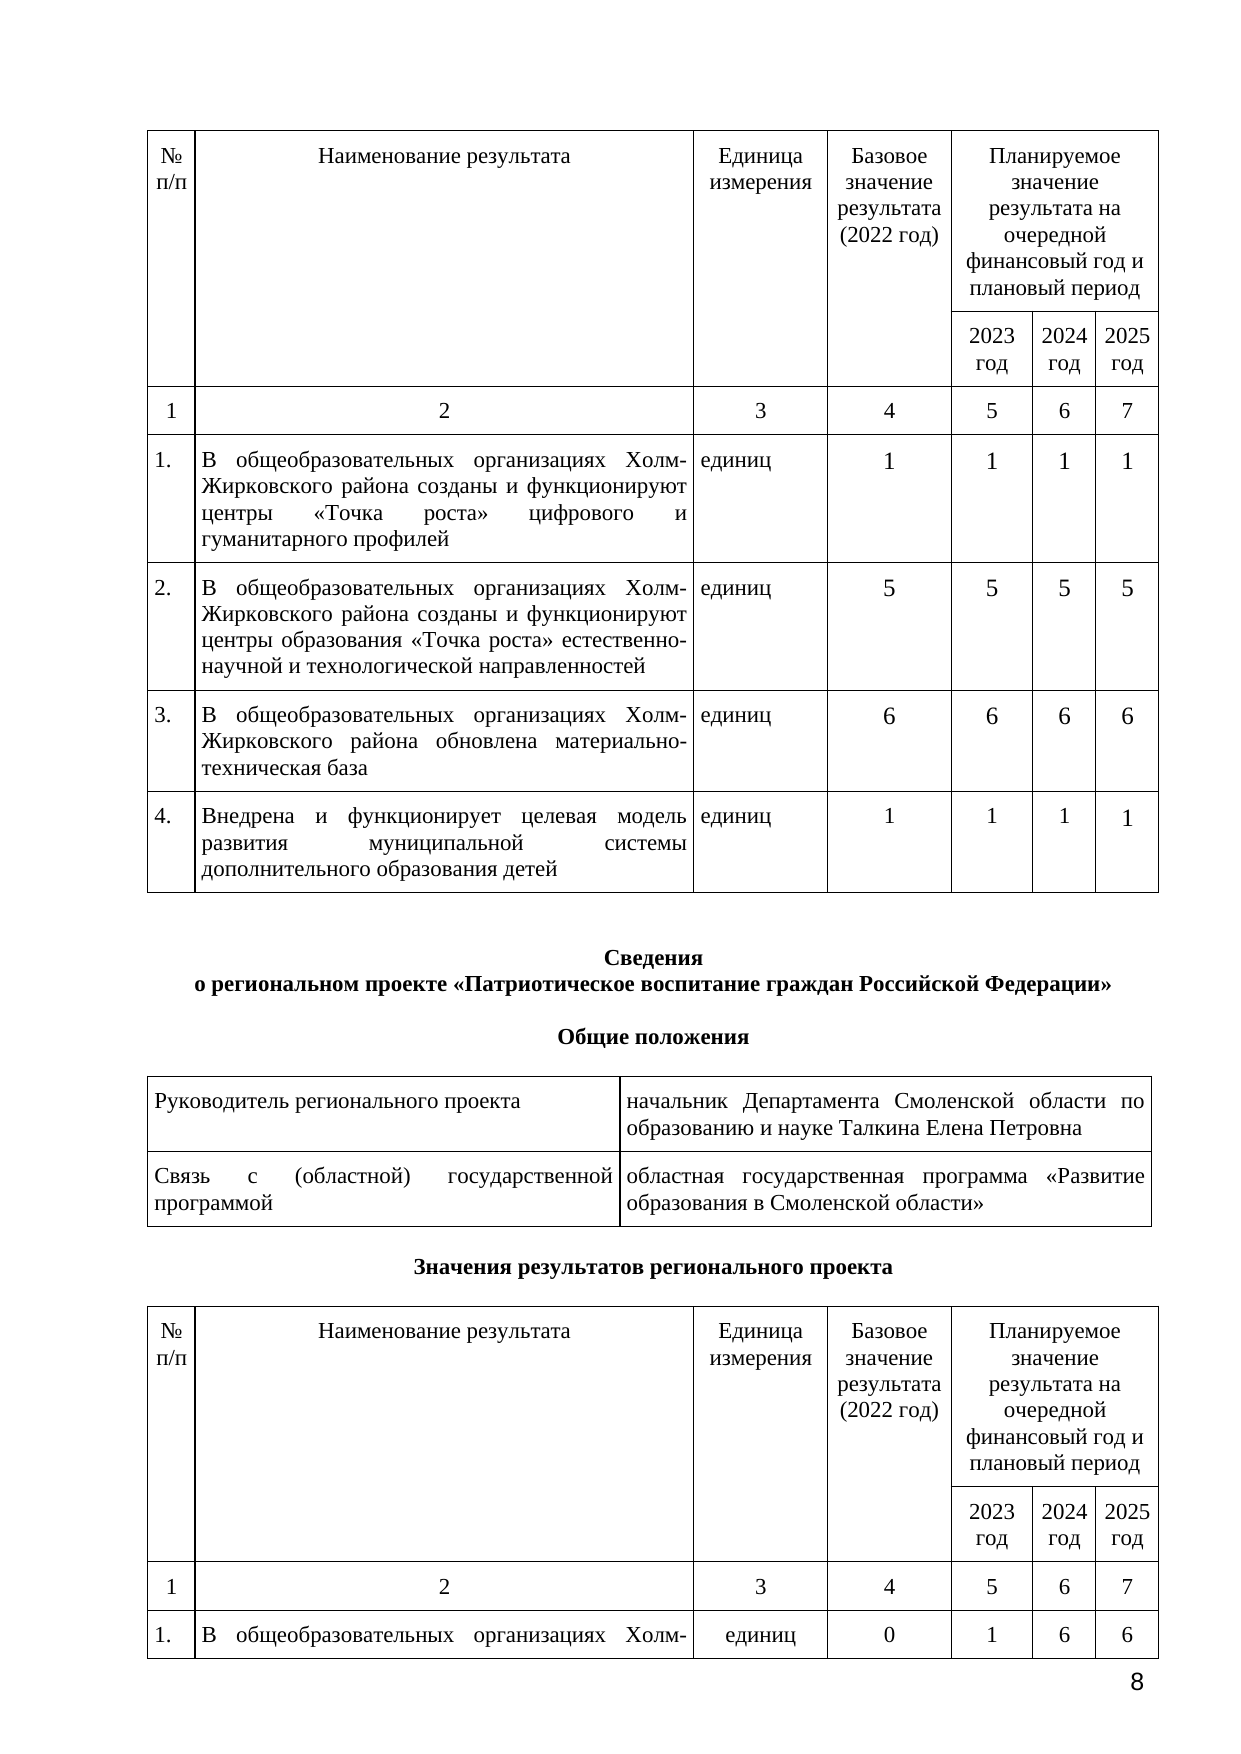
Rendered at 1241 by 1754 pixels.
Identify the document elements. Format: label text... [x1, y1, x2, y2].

table_header № п/п [148, 131, 194, 386]
table_cell В общеобразовательных организациях Холм-Жирковского района созданы и функционируют центры образования «Точка роста» естественно-научной и технологической направленностей [196, 563, 693, 689]
table_cell 2023 год [952, 1487, 1032, 1561]
table_header Руководитель регионального проекта [148, 1077, 619, 1151]
table_cell 6 [1033, 1562, 1095, 1610]
table_cell 1 [148, 387, 194, 434]
table_cell 6 [1096, 691, 1158, 791]
table_cell единиц [694, 691, 827, 791]
table_cell 1 [1033, 435, 1095, 562]
table_cell 5 [952, 1562, 1032, 1610]
table_cell единиц [694, 1611, 827, 1658]
table_cell 6 [1096, 1611, 1158, 1658]
table_cell 5 [1033, 563, 1095, 689]
table_cell 1 [1033, 792, 1095, 892]
table_cell 4 [828, 1562, 951, 1610]
table_header Наименование результата [196, 1307, 693, 1561]
table_cell 2 [196, 387, 693, 434]
table_cell 4 [828, 387, 951, 434]
table_cell 3 [694, 1562, 827, 1610]
table_cell 3 [694, 387, 827, 434]
table_cell Связь с (областной) государственной программой [148, 1152, 619, 1226]
table_cell 1 [828, 435, 951, 562]
table_cell 1 [952, 1611, 1032, 1658]
text Общие положения [162, 1023, 1144, 1049]
table_cell областная государственная программа «Развитие образования в Смоленской области» [621, 1152, 1151, 1226]
table_cell 5 [952, 387, 1032, 434]
table_cell 6 [1033, 1611, 1095, 1658]
table_cell 6 [828, 691, 951, 791]
table_cell В общеобразовательных организациях Холм-Жирковского района обновлена материально-техническая база [196, 691, 693, 791]
text Сведения [162, 944, 1144, 970]
table_header Наименование результата [196, 131, 693, 386]
table_cell 2 [196, 1562, 693, 1610]
table_cell 7 [1096, 1562, 1158, 1610]
table_cell 7 [1096, 387, 1158, 434]
table_cell 2023 год [952, 312, 1032, 386]
table_cell 2024 год [1033, 1487, 1095, 1561]
table_header Единица измерения [694, 1307, 827, 1561]
table_header Планируемое значение результата на очередной финансовый год и плановый период [952, 1307, 1158, 1486]
table_cell 3. [148, 691, 194, 791]
table_cell 1. [148, 1611, 194, 1658]
table_header Планируемое значение результата на очередной финансовый год и плановый период [952, 131, 1158, 311]
table_header начальник Департамента Смоленской области по образованию и науке Талкина Елена Петровна [621, 1077, 1151, 1151]
table_cell 1 [952, 435, 1032, 562]
text Значения результатов регионального проекта [162, 1253, 1144, 1279]
table_cell 1 [828, 792, 951, 892]
table_cell 5 [828, 563, 951, 689]
table_cell 5 [1096, 563, 1158, 689]
table_cell 1. [148, 435, 194, 562]
table_header Единица измерения [694, 131, 827, 386]
table_cell Внедрена и функционирует целевая модель развития муниципальной системы дополнительного образования детей [196, 792, 693, 892]
table_cell 6 [952, 691, 1032, 791]
table_cell 1 [148, 1562, 194, 1610]
text о региональном проекте «Патриотическое воспитание граждан Российской Федерации» [162, 970, 1144, 996]
table_cell В общеобразовательных организациях Холм-Жирковского района созданы и функционируют центры «Точка роста» цифрового и гуманитарного профилей [196, 435, 693, 562]
table_cell 6 [1033, 691, 1095, 791]
table_cell 5 [952, 563, 1032, 689]
table_cell 6 [1033, 387, 1095, 434]
table_cell единиц [694, 563, 827, 689]
table_header № п/п [148, 1307, 194, 1561]
table_cell 1 [1096, 435, 1158, 562]
table_cell 2025 год [1096, 312, 1158, 386]
table_cell единиц [694, 792, 827, 892]
table_cell 1 [1096, 792, 1158, 892]
table_cell 2. [148, 563, 194, 689]
table_cell 4. [148, 792, 194, 892]
table_cell единиц [694, 435, 827, 562]
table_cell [196, 1611, 693, 1658]
table_cell 0 [828, 1611, 951, 1658]
table_cell 2024 год [1033, 312, 1095, 386]
table_header Базовое значение результата (2022 год) [828, 1307, 951, 1561]
table_header Базовое значение результата (2022 год) [828, 131, 951, 386]
table_cell 2025 год [1096, 1487, 1158, 1561]
table_cell 1 [952, 792, 1032, 892]
